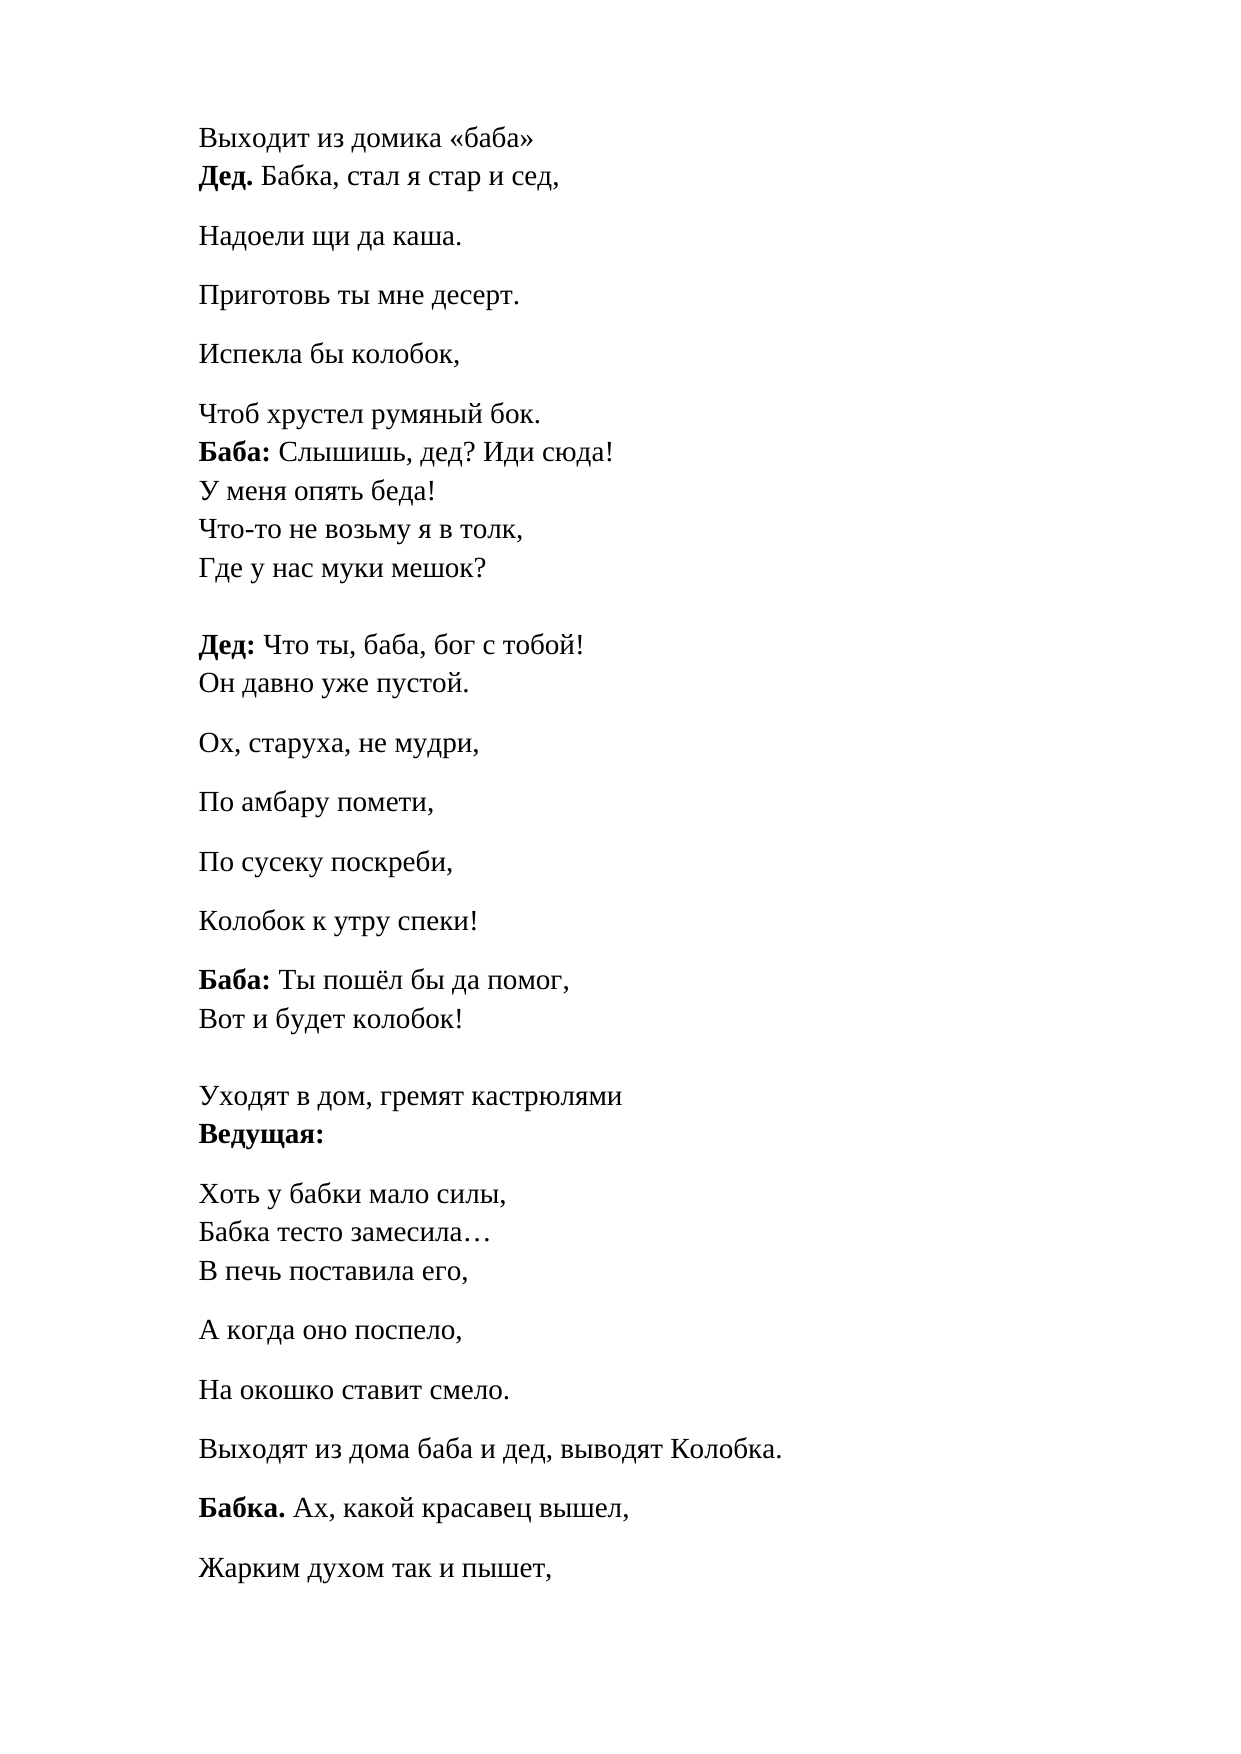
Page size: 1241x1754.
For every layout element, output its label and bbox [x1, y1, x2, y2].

table_header [197, 118, 1132, 1610]
